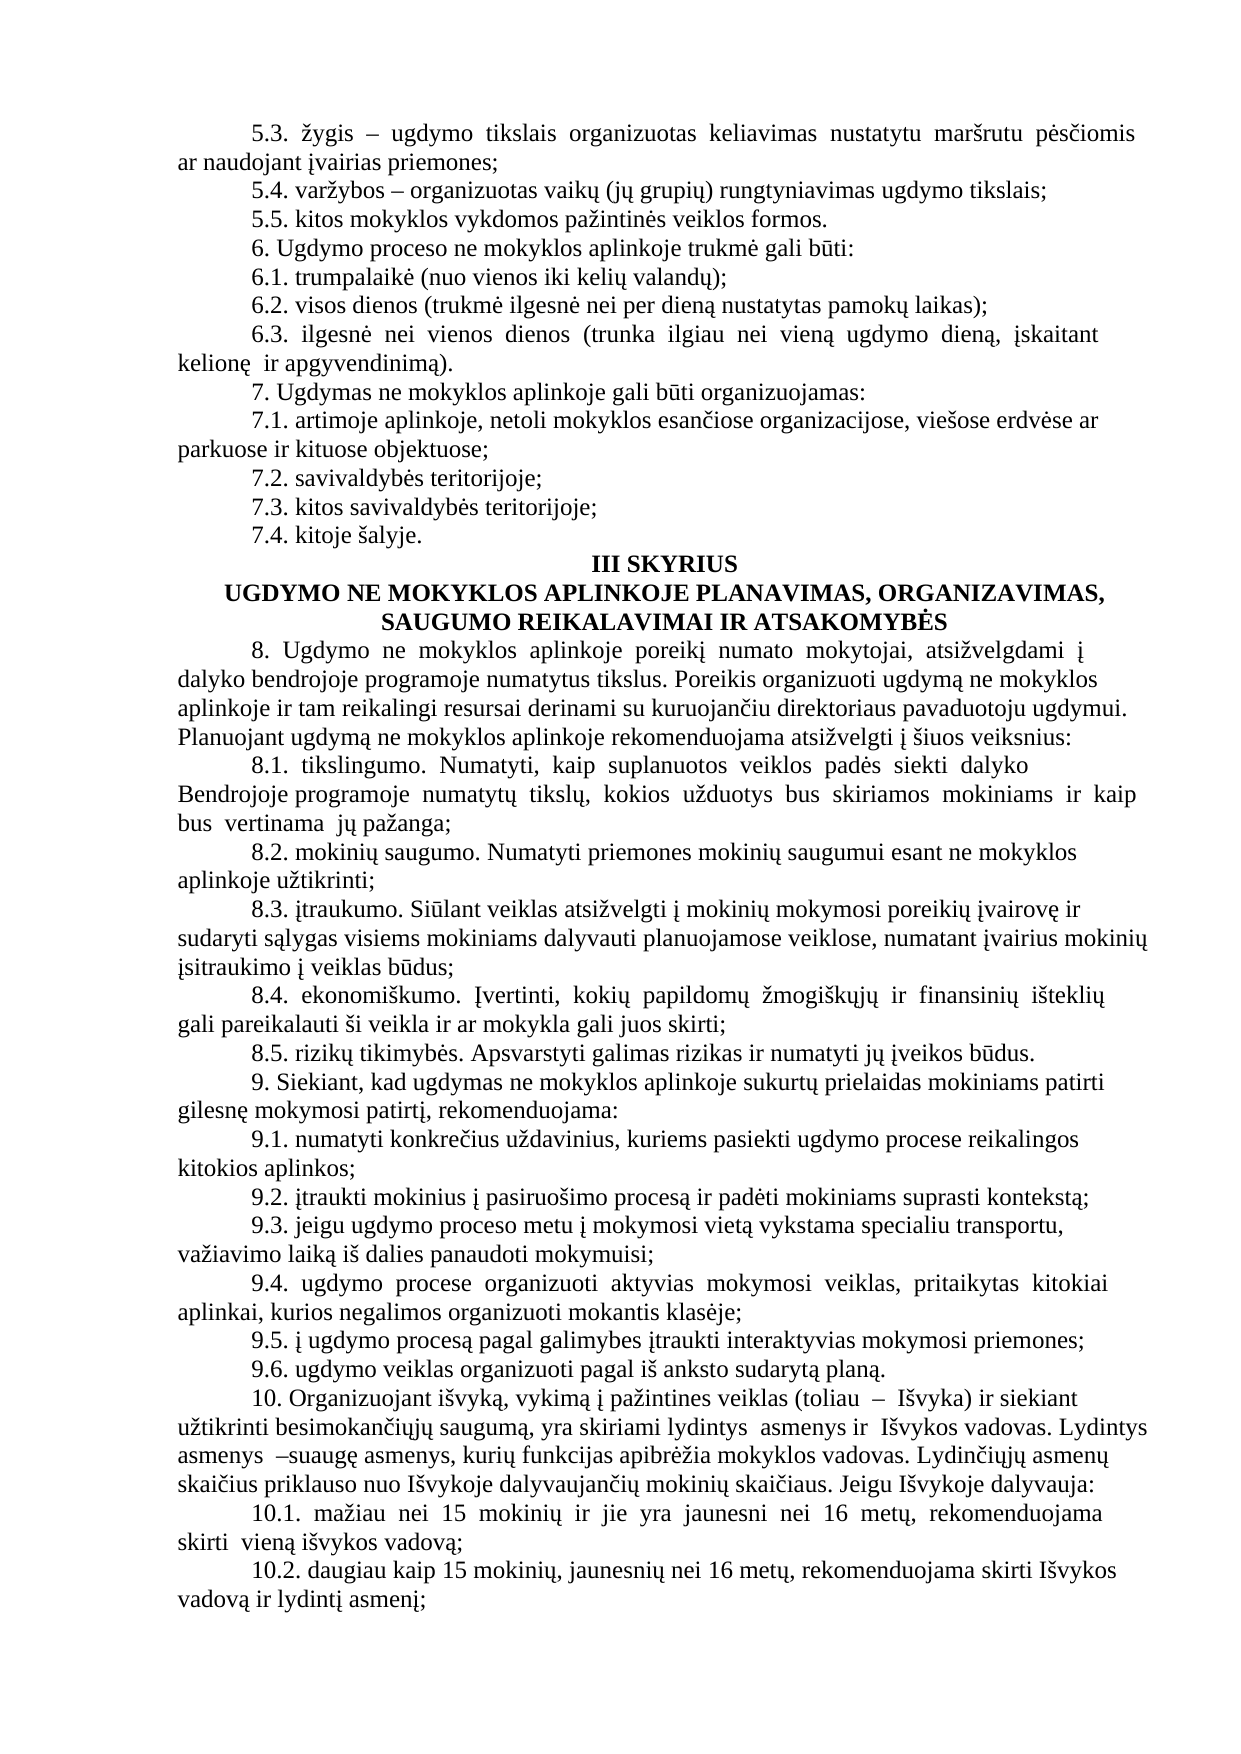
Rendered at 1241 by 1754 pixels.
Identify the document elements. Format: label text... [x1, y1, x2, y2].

text 7.2. savivaldybės teritorijoje; [177, 463, 1152, 492]
text 6.3. ilgesnė nei vienos dienos (trunka ilgiau nei vieną ugdymo dieną, įskaitant kelionę ir apgyvendinimą). [177, 319, 1152, 377]
text 9.1. numatyti konkrečius uždavinius, kuriems pasiekti ugdymo procese reikalingos kitokios aplinkos; [177, 1124, 1152, 1182]
text 7.3. kitos savivaldybės teritorijoje; [177, 492, 1152, 521]
text 8.4. ekonomiškumo. Įvertinti, kokių papildomų žmogiškųjų ir finansinių išteklių gali pareikalauti ši veikla ir ar mokykla gali juos skirti; [177, 981, 1152, 1038]
text 8.2. mokinių saugumo. Numatyti priemones mokinių saugumui esant ne mokyklos aplinkoje užtikrinti; [177, 837, 1152, 894]
text 9.3. jeigu ugdymo proceso metu į mokymosi vietą vykstama specialiu transportu, važiavimo laiką iš dalies panaudoti mokymuisi; [177, 1211, 1152, 1268]
text 10.1. mažiau nei 15 mokinių ir jie yra jaunesni nei 16 metų, rekomenduojama skirti vieną išvykos vadovą; [177, 1498, 1152, 1556]
text 6.2. visos dienos (trukmė ilgesnė nei per dieną nustatytas pamokų laikas); [177, 291, 1152, 319]
text 8. Ugdymo ne mokyklos aplinkoje poreikį numato mokytojai, atsižvelgdami į dalyko bendrojoje programoje numatytus tikslus. Poreikis organizuoti ugdymą ne mokyklos aplinkoje ir tam reikalingi resursai derinami su kuruojančiu direktoriaus pavaduotoju ugdymui. Planuojant ugdymą ne mokyklos aplinkoje rekomenduojama atsižvelgti į šiuos veiksnius: [177, 636, 1152, 751]
text 5.4. varžybos – organizuotas vaikų (jų grupių) rungtyniavimas ugdymo tikslais; [177, 176, 1152, 204]
text 9.5. į ugdymo procesą pagal galimybes įtraukti interaktyvias mokymosi priemones; [177, 1326, 1152, 1354]
text UGDYMO NE MOKYKLOS APLINKOJE PLANAVIMAS, ORGANIZAVIMAS, [177, 578, 1152, 607]
text 9.2. įtraukti mokinius į pasiruošimo procesą ir padėti mokiniams suprasti kontekstą; [177, 1182, 1152, 1211]
text 5.3. žygis – ugdymo tikslais organizuotas keliavimas nustatytu maršrutu pėsčiomis ar naudojant įvairias priemones; [177, 118, 1152, 176]
text 9. Siekiant, kad ugdymas ne mokyklos aplinkoje sukurtų prielaidas mokiniams patirti gilesnę mokymosi patirtį, rekomenduojama: [177, 1067, 1152, 1124]
text 10.2. daugiau kaip 15 mokinių, jaunesnių nei 16 metų, rekomenduojama skirti Išvykos vadovą ir lydintį asmenį; [177, 1556, 1152, 1613]
text 7. Ugdymas ne mokyklos aplinkoje gali būti organizuojamas: [177, 377, 1152, 406]
text 7.4. kitoje šalyje. [177, 521, 1152, 549]
text 8.5. rizikų tikimybės. Apsvarstyti galimas rizikas ir numatyti jų įveikos būdus. [177, 1038, 1152, 1067]
text 9.6. ugdymo veiklas organizuoti pagal iš anksto sudarytą planą. [177, 1354, 1152, 1383]
text III SKYRIUS [177, 549, 1152, 578]
text 6.1. trumpalaikė (nuo vienos iki kelių valandų); [177, 262, 1152, 291]
text 8.3. įtraukumo. Siūlant veiklas atsižvelgti į mokinių mokymosi poreikių įvairovę ir sudaryti sąlygas visiems mokiniams dalyvauti planuojamose veiklose, numatant įvairius mokinių įsitraukimo į veiklas būdus; [177, 894, 1152, 981]
text 9.4. ugdymo procese organizuoti aktyvias mokymosi veiklas, pritaikytas kitokiai aplinkai, kurios negalimos organizuoti mokantis klasėje; [177, 1268, 1152, 1326]
text 5.5. kitos mokyklos vykdomos pažintinės veiklos formos. [177, 204, 1152, 233]
text 8.1. tikslingumo. Numatyti, kaip suplanuotos veiklos padės siekti dalyko Bendrojoje programoje numatytų tikslų, kokios užduotys bus skiriamos mokiniams ir kaip bus vertinama jų pažanga; [177, 751, 1152, 837]
text SAUGUMO REIKALAVIMAI IR ATSAKOMYBĖS [177, 607, 1152, 636]
text 6. Ugdymo proceso ne mokyklos aplinkoje trukmė gali būti: [177, 233, 1152, 262]
text 7.1. artimoje aplinkoje, netoli mokyklos esančiose organizacijose, viešose erdvėse ar parkuose ir kituose objektuose; [177, 406, 1152, 463]
text 10. Organizuojant išvyką, vykimą į pažintines veiklas (toliau – Išvyka) ir siekiant užtikrinti besimokančiųjų saugumą, yra skiriami lydintys asmenys ir Išvykos vadovas. Lydintys asmenys –suaugę asmenys, kurių funkcijas apibrėžia mokyklos vadovas. Lydinčiųjų asmenų skaičius priklauso nuo Išvykoje dalyvaujančių mokinių skaičiaus. Jeigu Išvykoje dalyvauja: [177, 1383, 1152, 1498]
